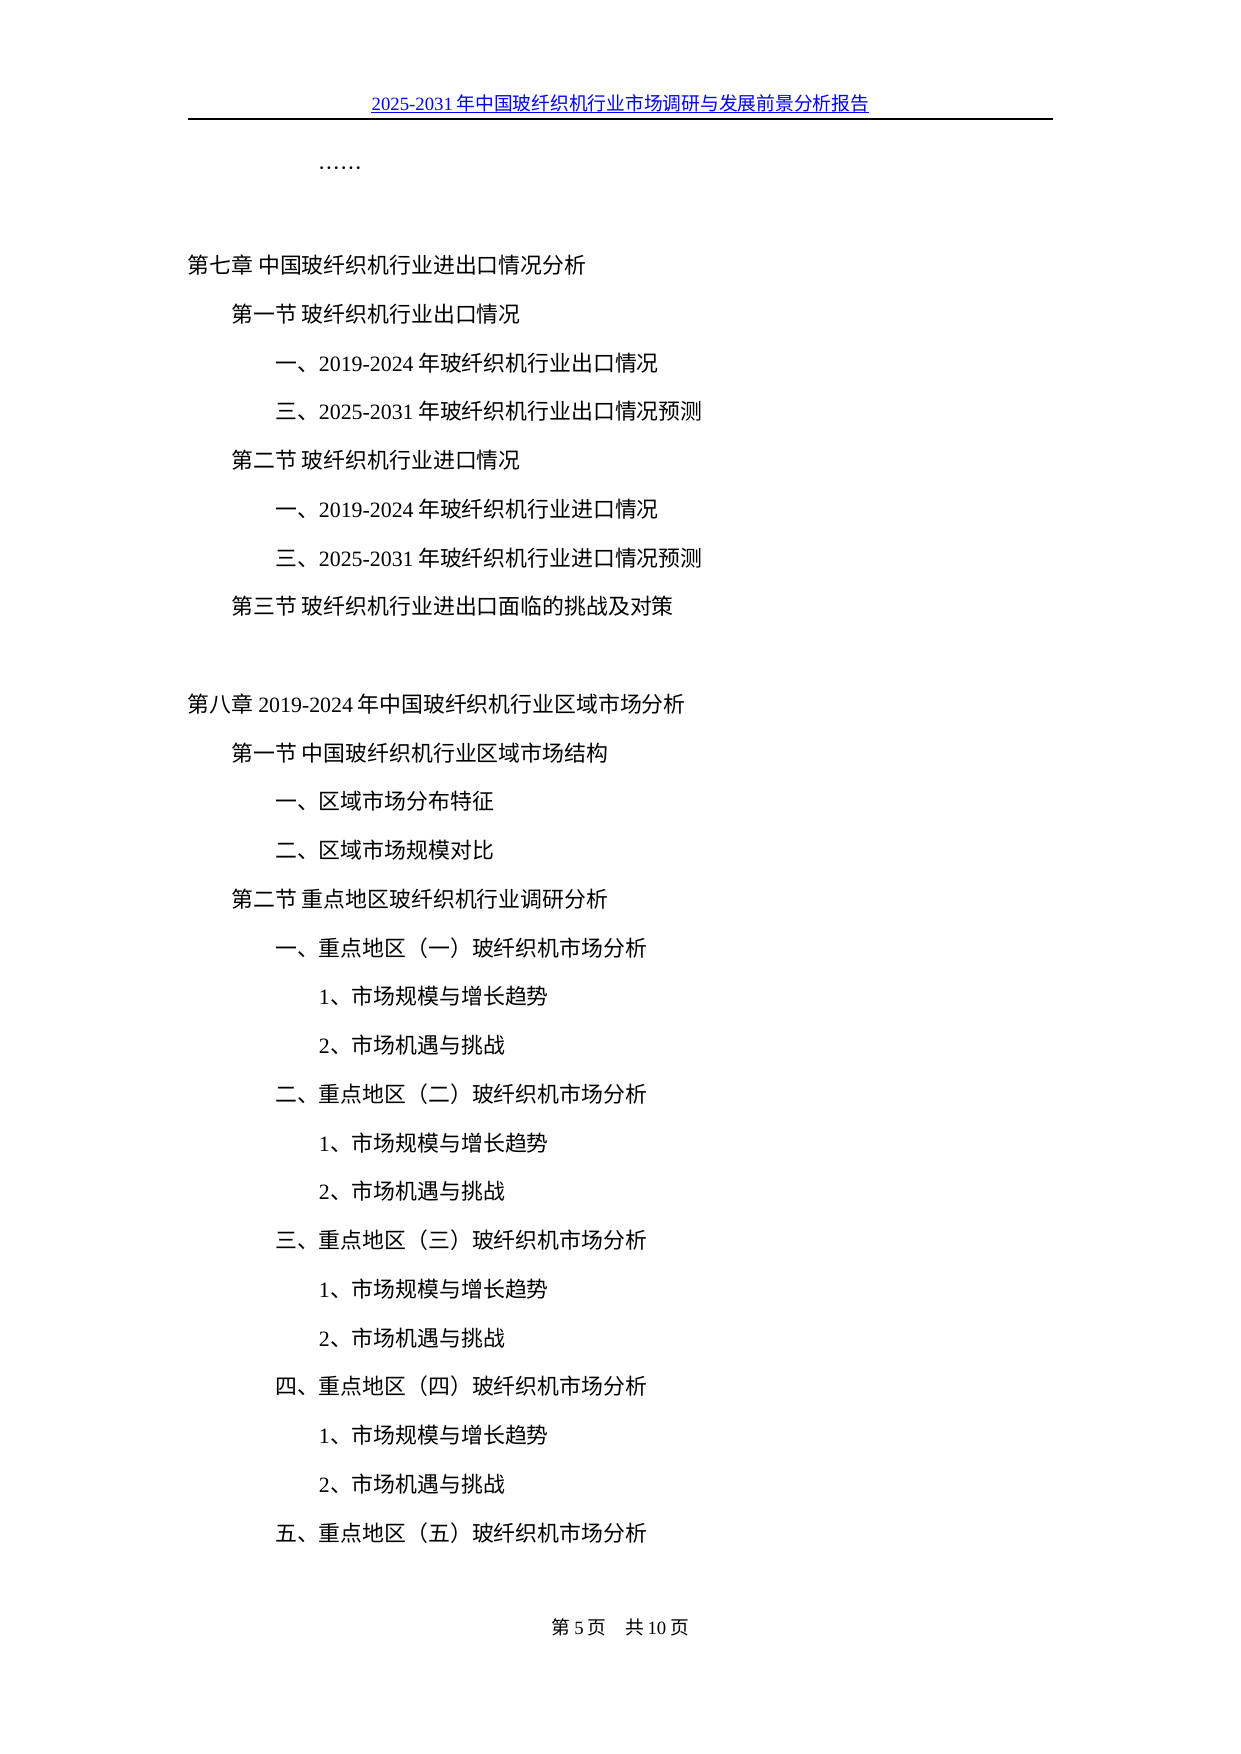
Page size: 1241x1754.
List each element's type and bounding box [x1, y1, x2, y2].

text [187, 150, 1053, 1548]
